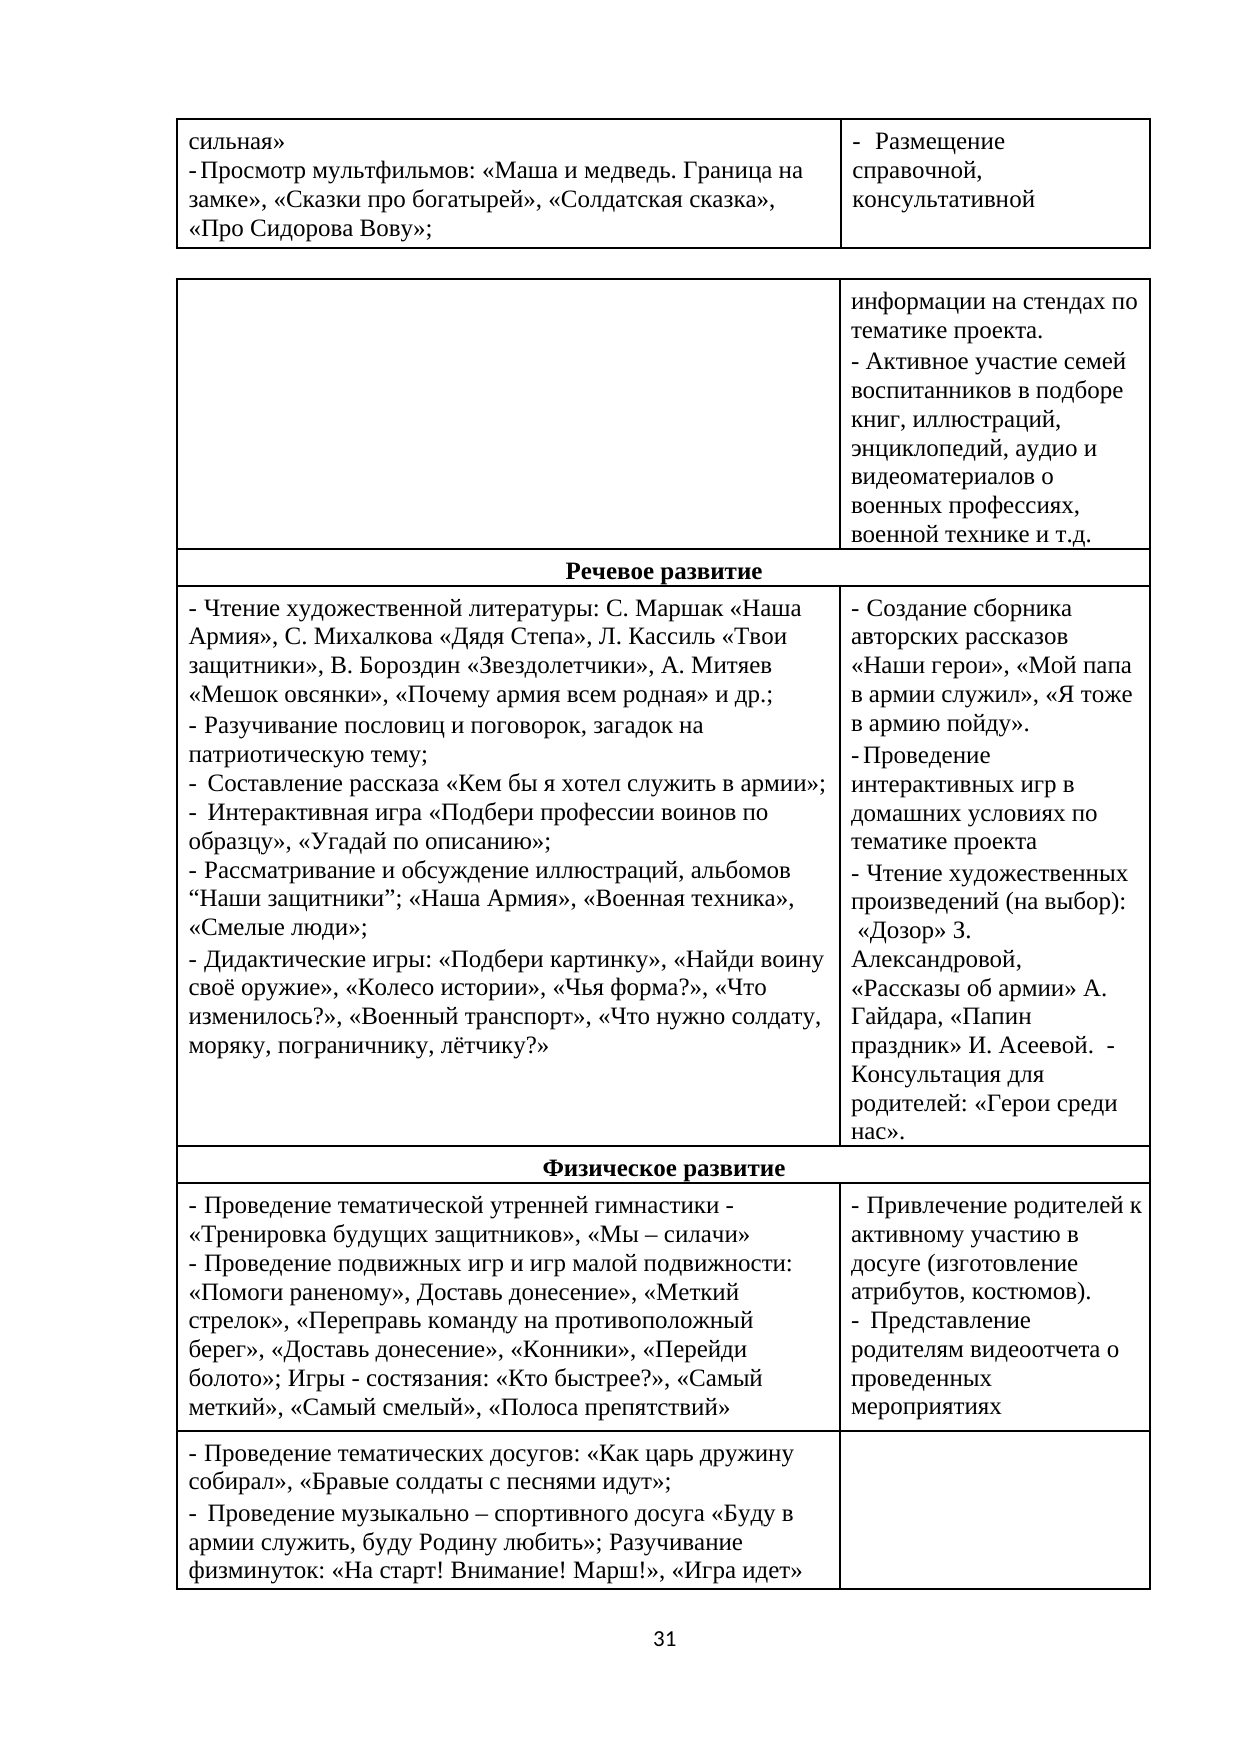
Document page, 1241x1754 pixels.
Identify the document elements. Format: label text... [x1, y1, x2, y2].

table_cell - Создание сборника авторских рассказов «Наши герои», «Мой папа в армии служил», «Я тоже в армию пойду». - Проведение интерактивных игр в домашних условиях по тематике проекта - Чтение художественных произведений (на выбор): «Дозор» З. Александровой, «Рассказы об армии» А. Гайдара, «Папин праздник» И. Асеевой. - Консультация для родителей: «Герои среди нас». [841, 587, 1149, 1145]
table_cell - Привлечение родителей к активному участию в досуге (изготовление атрибутов, костюмов). - Представление родителям видеоотчета о проведенных мероприятиях [841, 1184, 1149, 1429]
table_cell - Проведение тематических досугов: «Как царь дружину собирал», «Бравые солдаты с песнями идут»; - Проведение музыкально – спортивного досуга «Буду в армии служить, буду Родину любить»; Разучивание физминуток: «На старт! Внимание! Марш!», «Игра идет» [178, 1432, 839, 1588]
table_cell - Проведение тематической утренней гимнастики - «Тренировка будущих защитников», «Мы – силачи» - Проведение подвижных игр и игр малой подвижности: «Помоги раненому», Доставь донесение», «Меткий стрелок», «Переправь команду на противоположный берег», «Доставь донесение», «Конники», «Перейди болото»; Игры - состязания: «Кто быстрее?», «Самый меткий», «Самый смелый», «Полоса препятствий» [178, 1184, 839, 1429]
table_header [178, 280, 839, 548]
table_cell Речевое развитие [178, 550, 1149, 584]
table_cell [842, 120, 1149, 247]
table_header информации на стендах по тематике проекта. - Активное участие семей воспитанников в подборе книг, иллюстраций, энциклопедий, аудио и видеоматериалов о военных профессиях, военной технике и т.д. [841, 280, 1149, 548]
table_cell [841, 1432, 1149, 1588]
table_cell - Чтение художественной литературы: С. Маршак «Наша Армия», С. Михалкова «Дядя Степа», Л. Кассиль «Твои защитники», В. Бороздин «Звездолетчики», А. Митяев «Мешок овсянки», «Почему армия всем родная» и др.; - Разучивание пословиц и поговорок, загадок на патриотическую тему; - Составление рассказа «Кем бы я хотел служить в армии»; - Интерактивная игра «Подбери профессии воинов по образцу», «Угадай по описанию»; - Рассматривание и обсуждение иллюстраций, альбомов “Наши защитники”; «Наша Армия», «Военная техника», «Смелые люди»; - Дидактические игры: «Подбери картинку», «Найди воину своё оружие», «Колесо истории», «Чья форма?», «Что изменилось?», «Военный транспорт», «Что нужно солдату, моряку, пограничнику, лётчику?» [178, 587, 839, 1145]
table_cell Физическое развитие [178, 1147, 1149, 1182]
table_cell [178, 120, 840, 247]
